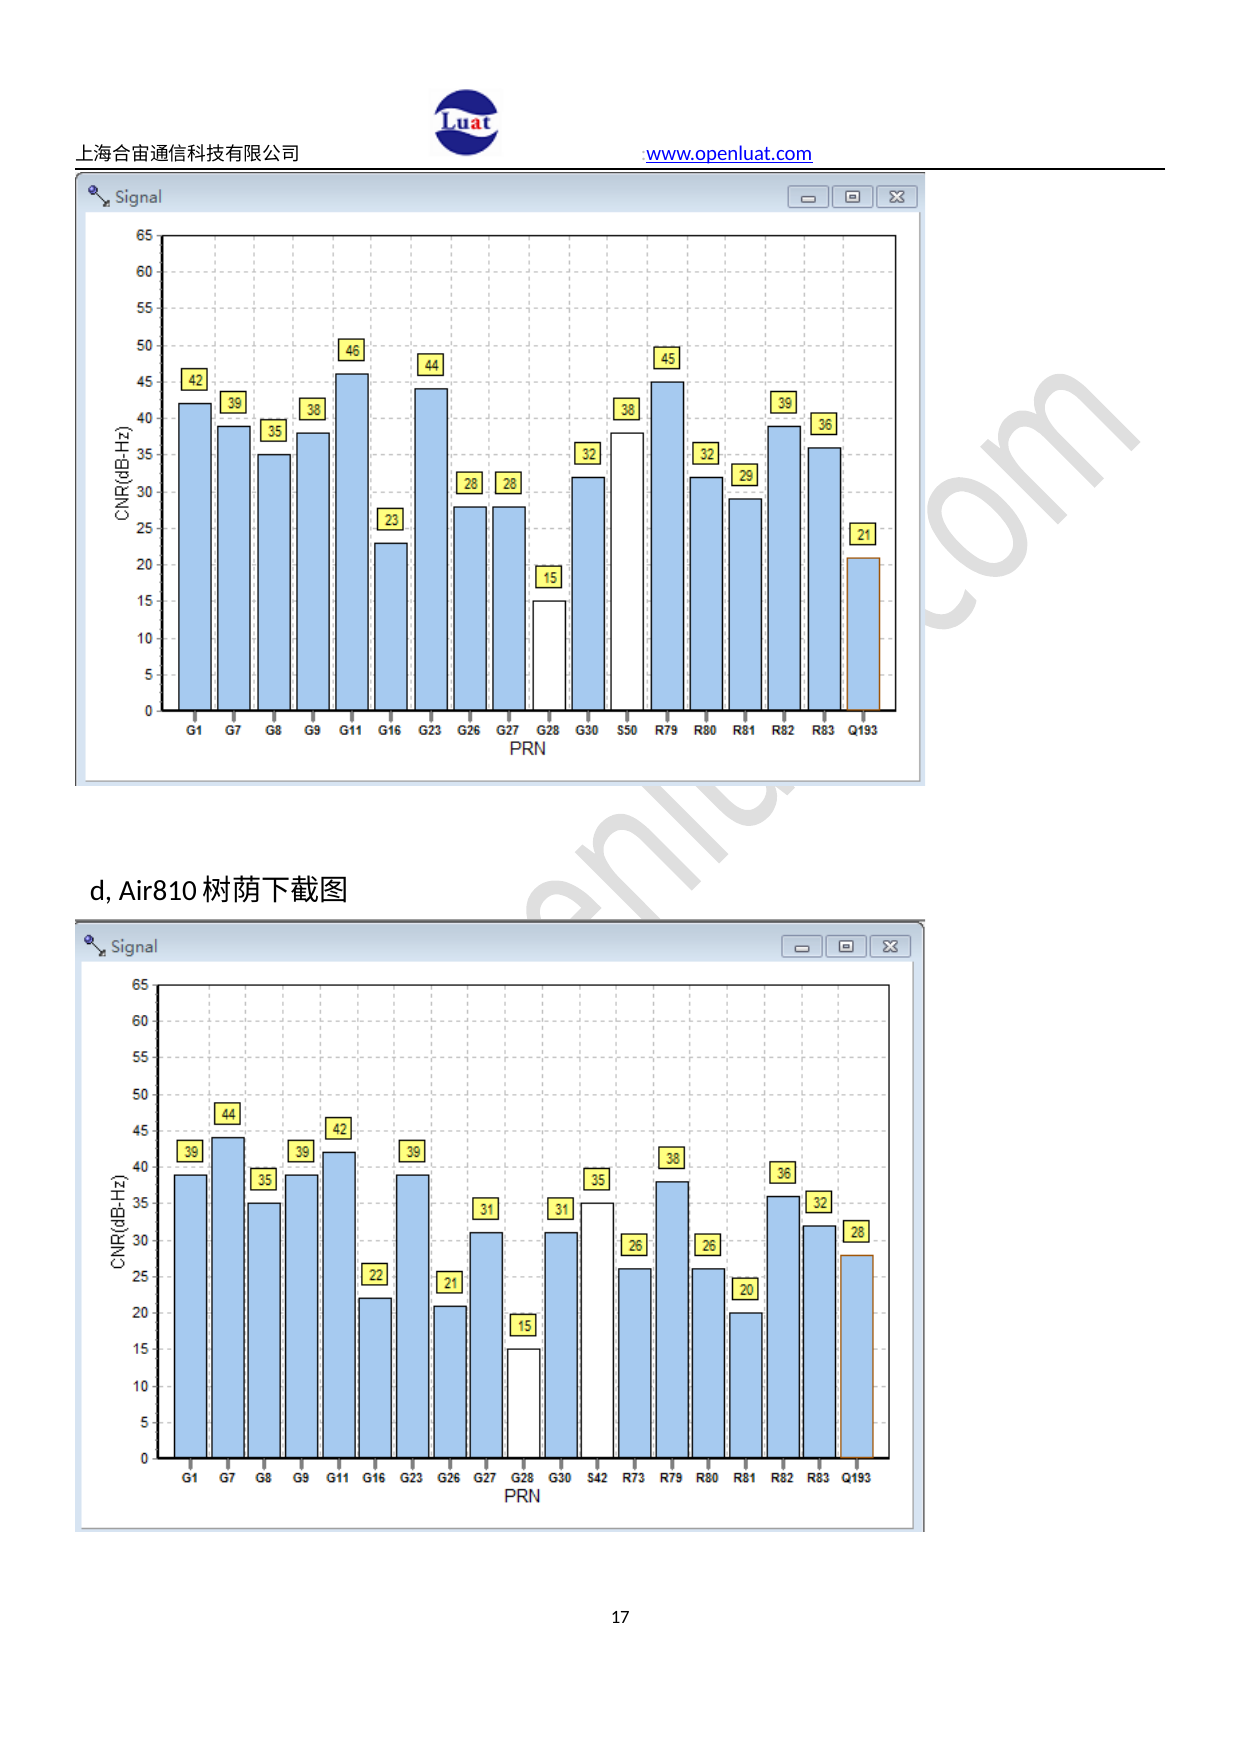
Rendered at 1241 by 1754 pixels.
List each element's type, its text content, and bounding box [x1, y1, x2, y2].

picture [426, 88, 511, 161]
picture [75, 172, 926, 786]
text d, Air810树荫下截图 [75, 855, 1165, 920]
picture [75, 919, 926, 1532]
